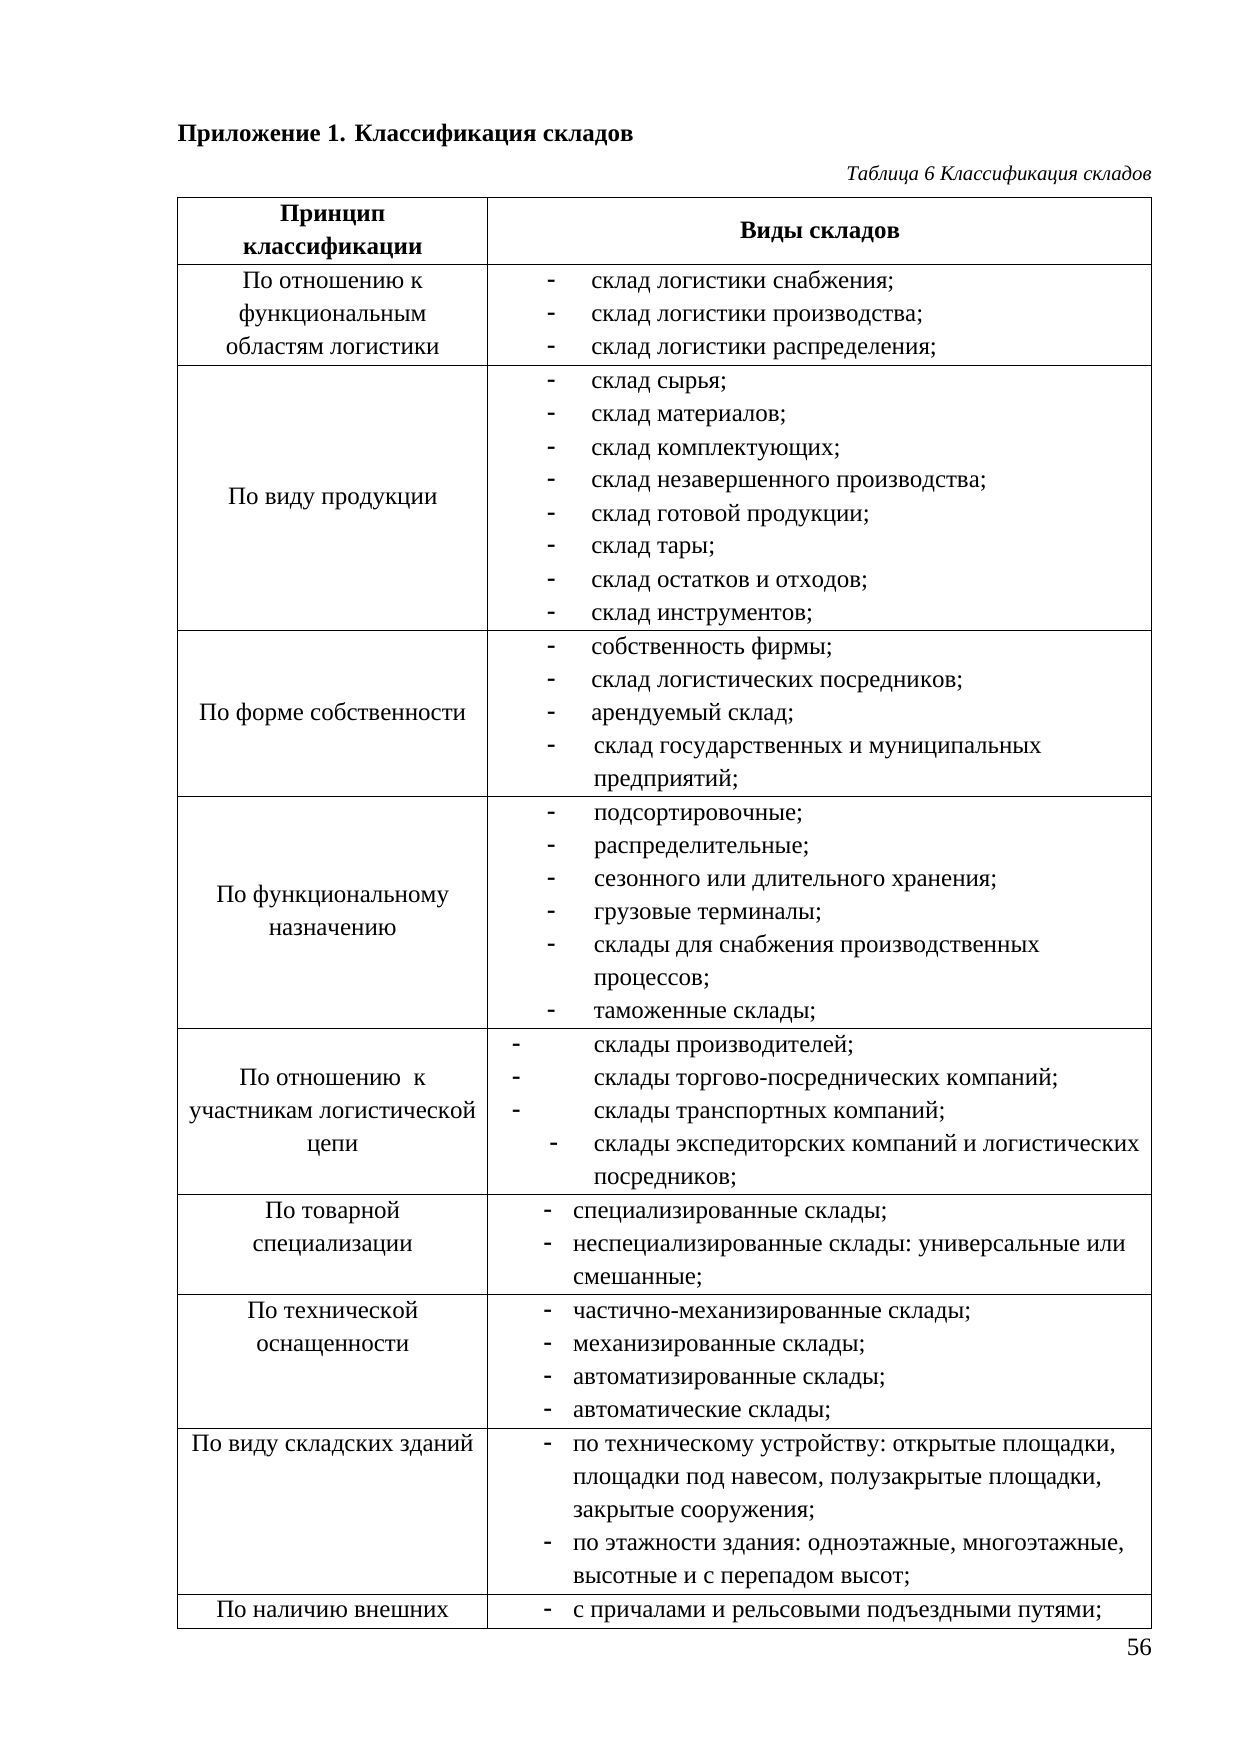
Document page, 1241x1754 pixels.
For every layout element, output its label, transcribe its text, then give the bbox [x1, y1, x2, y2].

table_cell По функциональному назначению [178, 797, 487, 1028]
table_header Принцип классификации [178, 198, 487, 264]
table_cell частично-механизированные склады; механизированные склады; автоматизированные склады; автоматические склады; [488, 1295, 1151, 1427]
table_cell По виду складских зданий [178, 1429, 487, 1593]
table_cell склад сырья; склад материалов; склад комплектующих; склад незавершенного производства; склад готовой продукции; склад тары; склад остатков и отходов; склад инструментов; [488, 366, 1151, 630]
table_cell По форме собственности [178, 631, 487, 796]
table_header Виды складов [488, 198, 1151, 264]
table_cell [178, 1595, 487, 1628]
table_cell собственность фирмы; склад логистических посредников; арендуемый склад; склад государственных и муниципальных предприятий; [488, 631, 1151, 796]
table_cell По виду продукции [178, 366, 487, 630]
table_cell склады производителей; склады торгово-посреднических компаний; склады транспортных компаний; склады экспедиторских компаний и логистических посредников; [488, 1029, 1151, 1194]
table_cell по техническому устройству: открытые площадки, площадки под навесом, полузакрытые площадки, закрытые сооружения; по этажности здания: одноэтажные, многоэтажные, высотные и с перепадом высот; [488, 1429, 1151, 1593]
table_cell По отношению к функциональным областям логистики [178, 265, 487, 364]
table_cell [488, 1595, 1151, 1628]
table_cell По технической оснащенности [178, 1295, 487, 1427]
table_cell специализированные склады; неспециализированные склады: универсальные или смешанные; [488, 1195, 1151, 1294]
table_cell По товарной специализации [178, 1195, 487, 1294]
text Таблица 6 Классификация складов [177, 161, 1152, 185]
table_cell склад логистики снабжения; склад логистики производства; склад логистики распределения; [488, 265, 1151, 364]
table_cell По отношению к участникам логистической цепи [178, 1029, 487, 1194]
table_cell подсортировочные; распределительные; сезонного или длительного хранения; грузовые терминалы; склады для снабжения производственных процессов; таможенные склады; [488, 797, 1151, 1028]
text Классификация складов [177, 118, 1152, 147]
